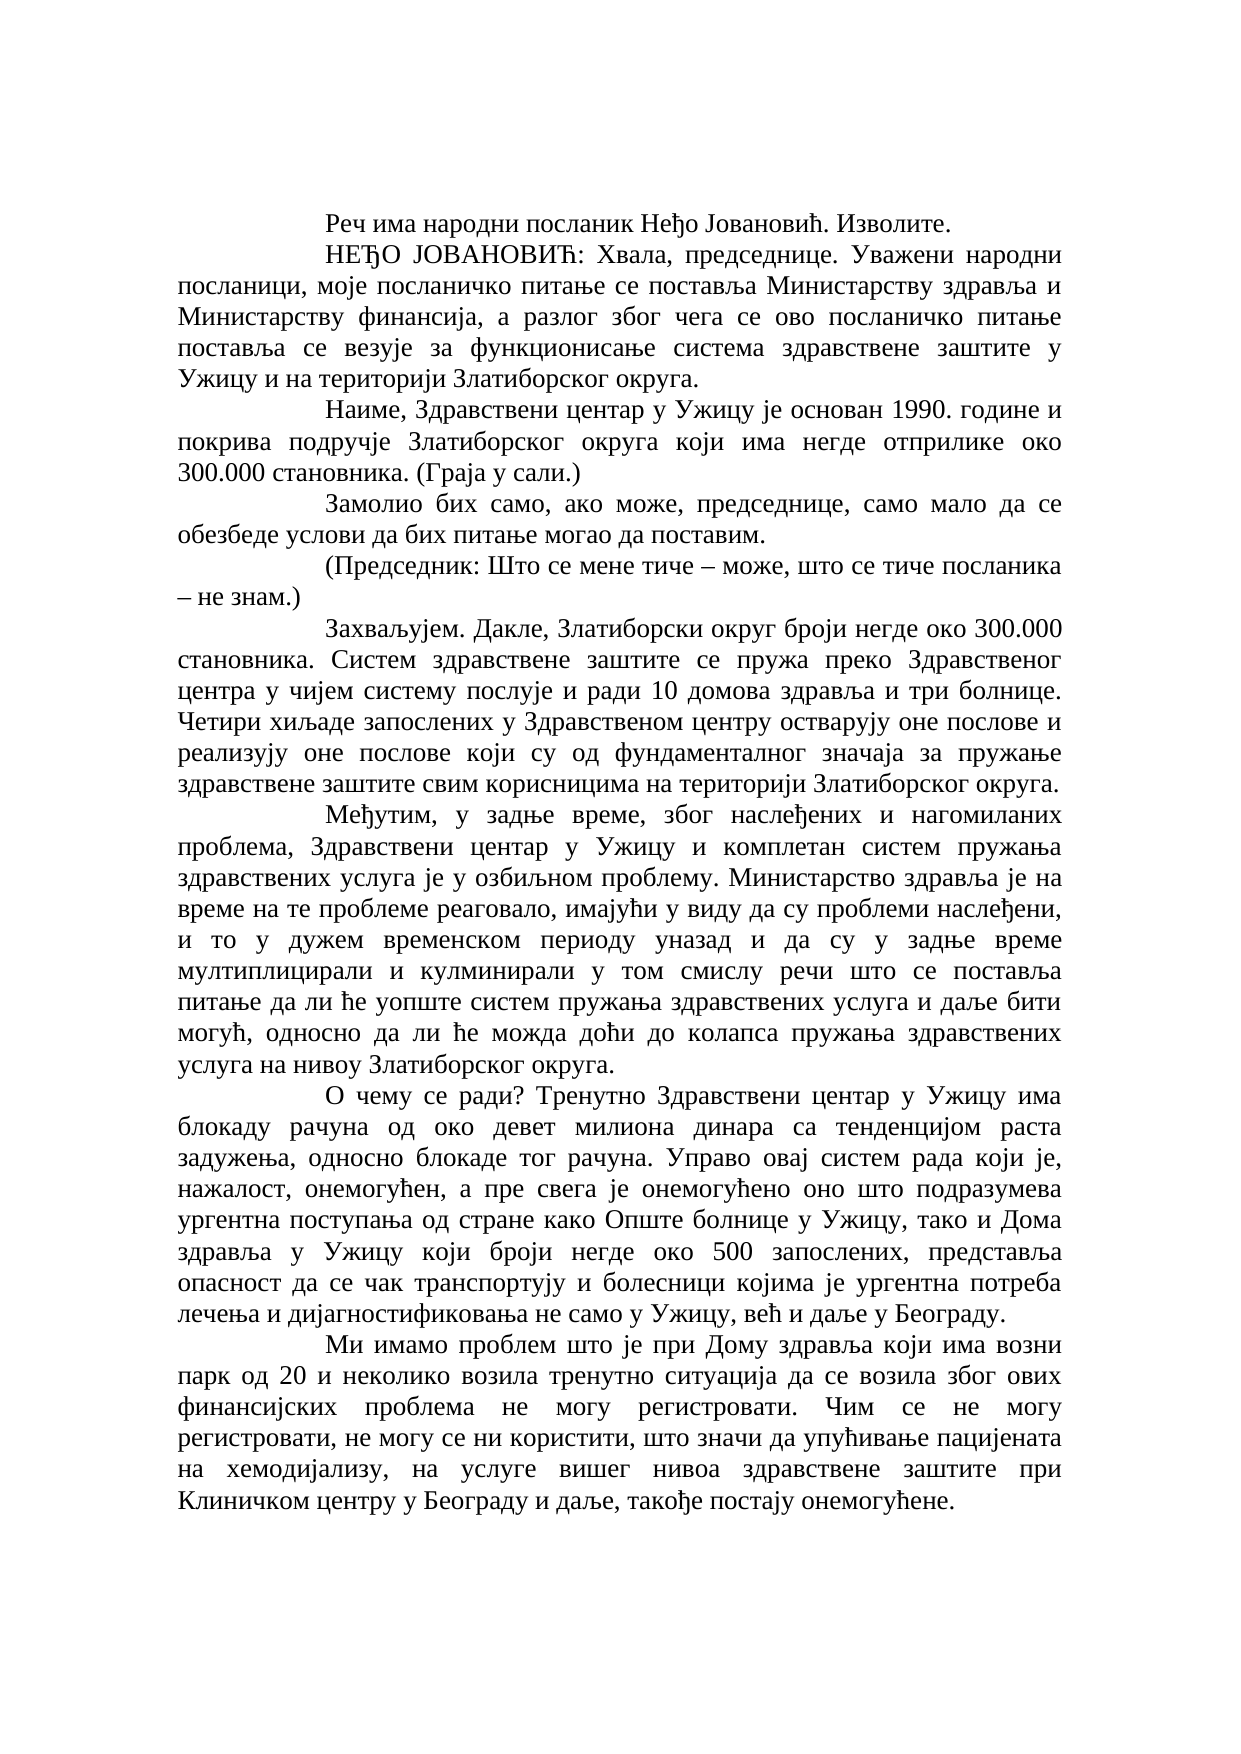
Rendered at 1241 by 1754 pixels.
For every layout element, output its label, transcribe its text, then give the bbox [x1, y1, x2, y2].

text Наиме, Здравствени центар у Ужицу је основан 1990. године и покрива подручје Златиборског округа који има негде отприлике око 300.000 становника. (Граја у сали.) [177, 394, 1063, 487]
text Захваљујем. Дакле, Златиборски округ броји негде око 300.000 становника. Систем здравствене заштите се пружа преко Здравственог центра у чијем систему послује и ради 10 домова здравља и три болнице. Четири хиљаде запослених у Здравственом центру остварују оне послове и реализују оне послове који су од фундаменталног значаја за пружање здравствене заштите свим корисницима на територији Златиборског округа. [177, 612, 1063, 798]
text Реч има народни посланик Неђо Јовановић. Изволите. [177, 207, 1063, 238]
text Замолио бих само, ако може, председнице, само мало да се обезбеде услови да бих питање могао да поставим. [177, 487, 1063, 549]
text НЕЂО ЈОВАНОВИЋ: Хвала, председнице. Уважени народни посланици, моје посланичко питање се поставља Министарству здравља и Министарству финансија, а разлог због чега се ово посланичко питање поставља се везује за функционисање система здравствене заштите у Ужицу и на територији Златиборског округа. [177, 238, 1063, 394]
text Међутим, у задње време, због наслеђених и нагомиланих проблема, Здравствени центар у Ужицу и комплетан систем пружања здравствених услуга је у озбиљном проблему. Министарство здравља је на време на те проблеме реаговало, имајући у виду да су проблеми наслеђени, и то у дужем временском периоду уназад и да су у задње време мултиплицирали и кулминирали у том смислу речи што се поставља питање да ли ће уопште систем пружања здравствених услуга и даље бити могућ, односно да ли ће можда доћи до колапса пружања здравствених услуга на нивоу Златиборског округа. [177, 798, 1063, 1079]
text Ми имамо проблем што је при Дому здравља који има возни парк од 20 и неколико возила тренутно ситуација да се возила због ових финансијских проблема не могу регистровати. Чим се не могу регистровати, не могу се ни користити, што значи да упућивање пацијената на хемодијализу, на услуге вишег нивоа здравствене заштите при Клиничком центру у Београду и даље, такође постају онемогућене. [177, 1328, 1063, 1515]
text О чему се ради? Тренутно Здравствени центар у Ужицу има блокаду рачуна од око девет милиона динара са тенденцијом раста задужења, односно блокаде тог рачуна. Управо овај систем рада који је, нажалост, онемогућен, а пре свега је онемогућено оно што подразумева ургентна поступања од стране како Опште болнице у Ужицу, тако и Дома здравља у Ужицу који броји негде око 500 запослених, представља опасност да се чак транспортују и болесници којима је ургентна потреба лечења и дијагностификовања не само у Ужицу, већ и даље у Београду. [177, 1079, 1063, 1328]
text (Председник: Што се мене тиче – може, што се тиче посланика – не знам.) [177, 549, 1063, 612]
